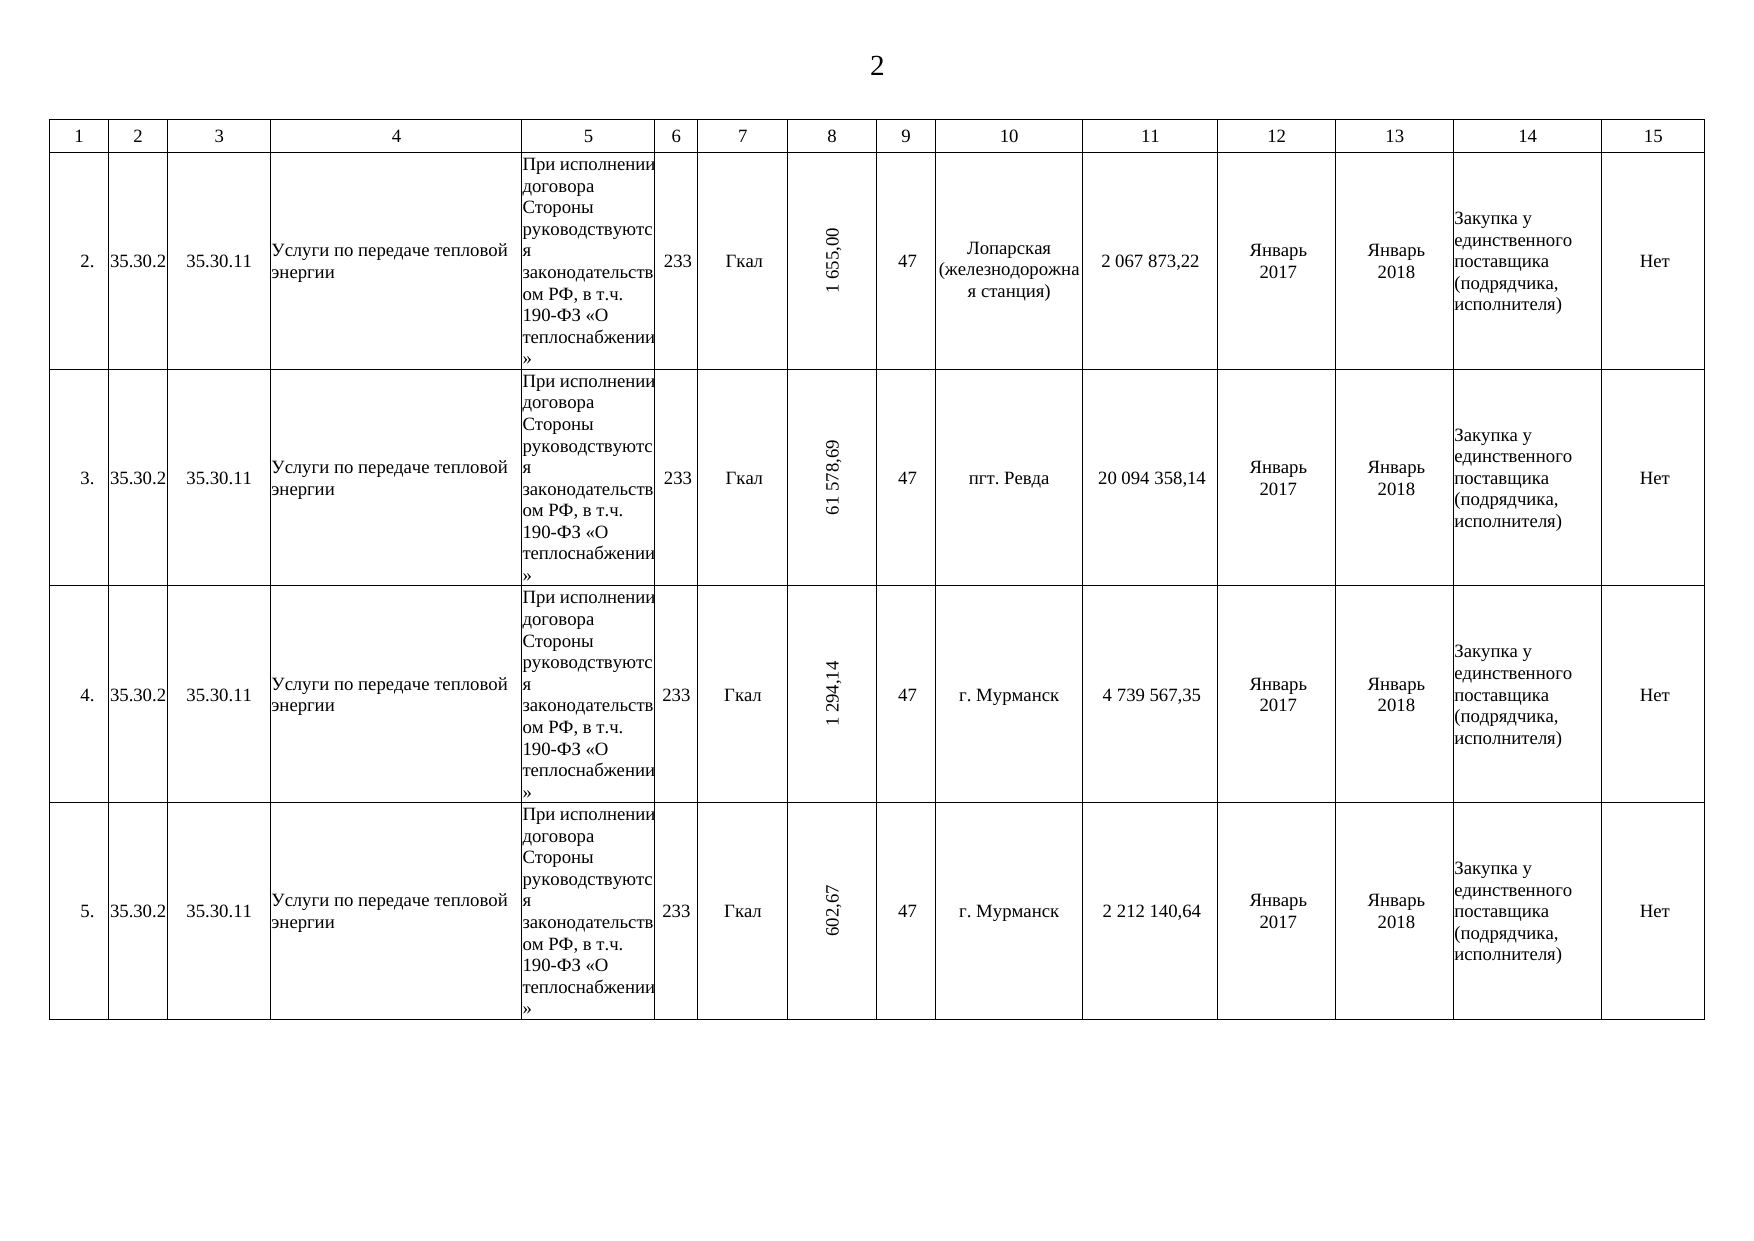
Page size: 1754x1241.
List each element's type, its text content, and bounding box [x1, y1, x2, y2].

table_header 15 [1602, 120, 1704, 152]
table_cell 233 [655, 803, 697, 1019]
table_cell 20 094 358,14 [1083, 370, 1217, 585]
table_cell пгт. Ревда [936, 370, 1082, 585]
table_header 8 [788, 120, 876, 152]
table_cell 35.30.11 [168, 370, 270, 585]
table_cell Услуги по передаче тепловой энергии [271, 586, 521, 802]
table_header 13 [1336, 120, 1453, 152]
table_cell 35.30.2 [109, 153, 167, 369]
table_cell 35.30.11 [168, 153, 270, 369]
table_cell [50, 153, 108, 369]
table_cell Гкал [698, 803, 787, 1019]
table_header 6 [655, 120, 697, 152]
table_cell Услуги по передаче тепловой энергии [271, 803, 521, 1019]
table_cell 2 067 873,22 [1083, 153, 1217, 369]
table_header 2 [109, 120, 167, 152]
table_header 9 [877, 120, 935, 152]
table_cell 1 655,00 [788, 153, 876, 369]
table_cell 35.30.2 [109, 586, 167, 802]
table_cell При исполнении договора Стороны руководствуются законодательством РФ, в т.ч. 190-ФЗ «О теплоснабжении» [522, 586, 654, 802]
table_cell Гкал [698, 370, 787, 585]
table_header 14 [1454, 120, 1601, 152]
table_cell Гкал [698, 586, 787, 802]
table_cell 47 [877, 153, 935, 369]
table_cell Январь 2017 [1218, 803, 1335, 1019]
table_cell [50, 803, 108, 1019]
table_cell г. Мурманск [936, 586, 1082, 802]
table_cell 47 [877, 370, 935, 585]
table_cell При исполнении договора Стороны руководствуются законодательством РФ, в т.ч. 190-ФЗ «О теплоснабжении» [522, 370, 654, 585]
table_cell Лопарская (железнодорожная станция) [936, 153, 1082, 369]
table_cell 1 294,14 [788, 586, 876, 802]
table_header 1 [50, 120, 108, 152]
table_cell 233 [655, 586, 697, 802]
table_cell 35.30.2 [109, 370, 167, 585]
table_cell 233 [655, 370, 697, 585]
table_cell 35.30.11 [168, 586, 270, 802]
table_header 5 [522, 120, 654, 152]
table_cell Нет [1602, 370, 1704, 585]
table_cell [1454, 153, 1601, 369]
table_header 7 [698, 120, 787, 152]
table_cell 602,67 [788, 803, 876, 1019]
table_cell Нет [1602, 803, 1704, 1019]
table_cell 35.30.2 [109, 803, 167, 1019]
table_cell Нет [1602, 153, 1704, 369]
table_cell Январь 2017 [1218, 153, 1335, 369]
table_cell Январь 2017 [1218, 370, 1335, 585]
table_cell Закупка у единственного поставщика (подрядчика, исполнителя) [1454, 370, 1601, 585]
table_header 4 [271, 120, 521, 152]
table_cell 233 [655, 153, 697, 369]
table_cell Январь 2018 [1336, 153, 1453, 369]
table_cell Январь 2018 [1336, 803, 1453, 1019]
table_cell 47 [877, 803, 935, 1019]
table_cell Гкал [698, 153, 787, 369]
table_cell [50, 586, 108, 802]
table_cell Закупка у единственного поставщика (подрядчика, исполнителя) [1454, 586, 1601, 802]
table_cell Услуги по передаче тепловой энергии [271, 370, 521, 585]
table_cell [50, 370, 108, 585]
table_header 12 [1218, 120, 1335, 152]
table_cell Январь 2018 [1336, 586, 1453, 802]
table_header 10 [936, 120, 1082, 152]
table_cell При исполнении договора Стороны руководствуются законодательством РФ, в т.ч. 190-ФЗ «О теплоснабжении» [522, 803, 654, 1019]
table_cell 2 212 140,64 [1083, 803, 1217, 1019]
table_cell 35.30.11 [168, 803, 270, 1019]
table_cell 4 739 567,35 [1083, 586, 1217, 802]
table_header 11 [1083, 120, 1217, 152]
table_cell 61 578,69 [788, 370, 876, 585]
table_cell Январь 2018 [1336, 370, 1453, 585]
table_cell Услуги по передаче тепловой энергии [271, 153, 521, 369]
table_cell Январь 2017 [1218, 586, 1335, 802]
table_cell Закупка у единственного поставщика (подрядчика, исполнителя) [1454, 803, 1601, 1019]
table_header 3 [168, 120, 270, 152]
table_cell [522, 153, 654, 369]
table_cell Нет [1602, 586, 1704, 802]
table_cell г. Мурманск [936, 803, 1082, 1019]
table_cell 47 [877, 586, 935, 802]
